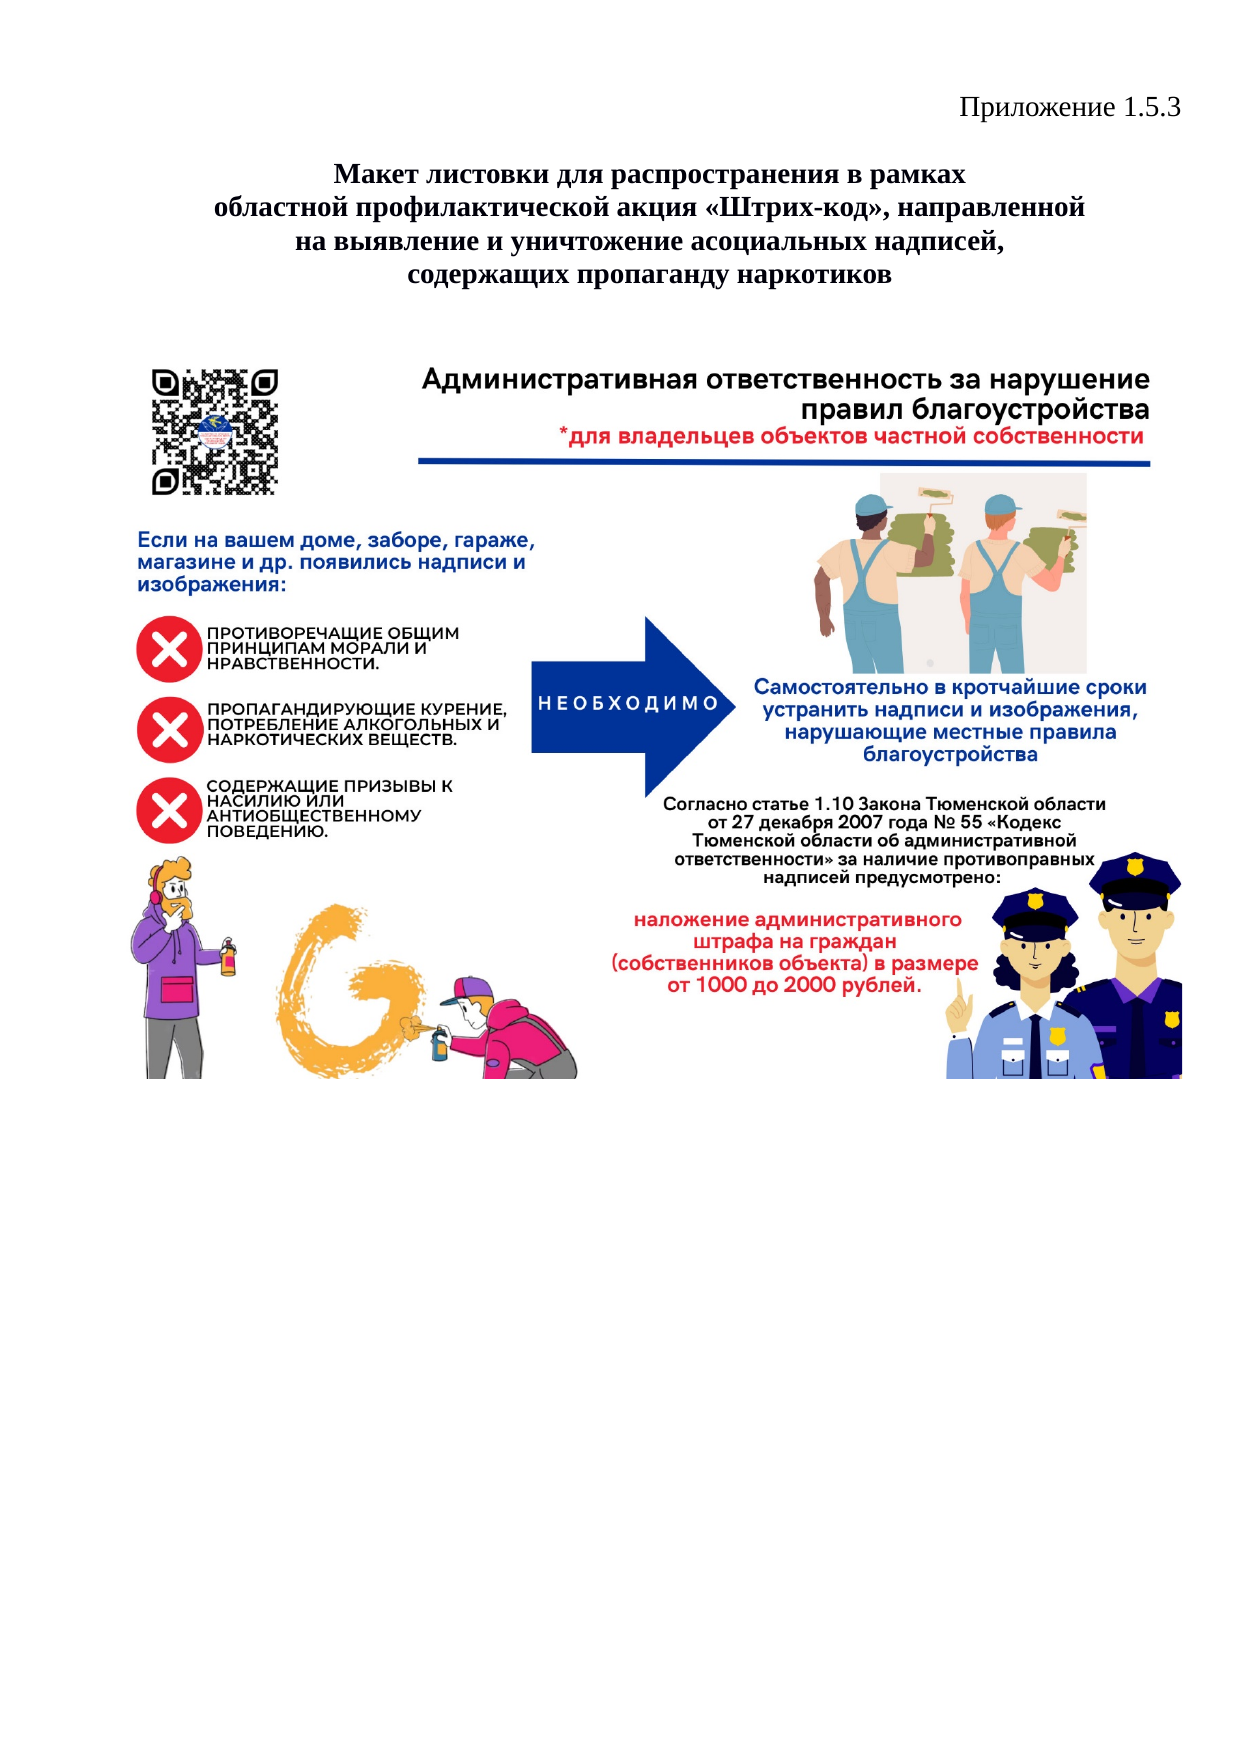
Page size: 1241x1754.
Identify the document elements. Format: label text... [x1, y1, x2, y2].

text областной профилактической акция «Штрих-код», направленной [118, 189, 1181, 223]
text Макет листовки для распространения в рамках [118, 156, 1181, 189]
text содержащих пропаганду наркотиков [118, 256, 1181, 290]
picture [118, 351, 1183, 1079]
text на выявление и уничтожение асоциальных надписей, [118, 223, 1181, 256]
text Приложение 1.5.3 [118, 89, 1181, 122]
